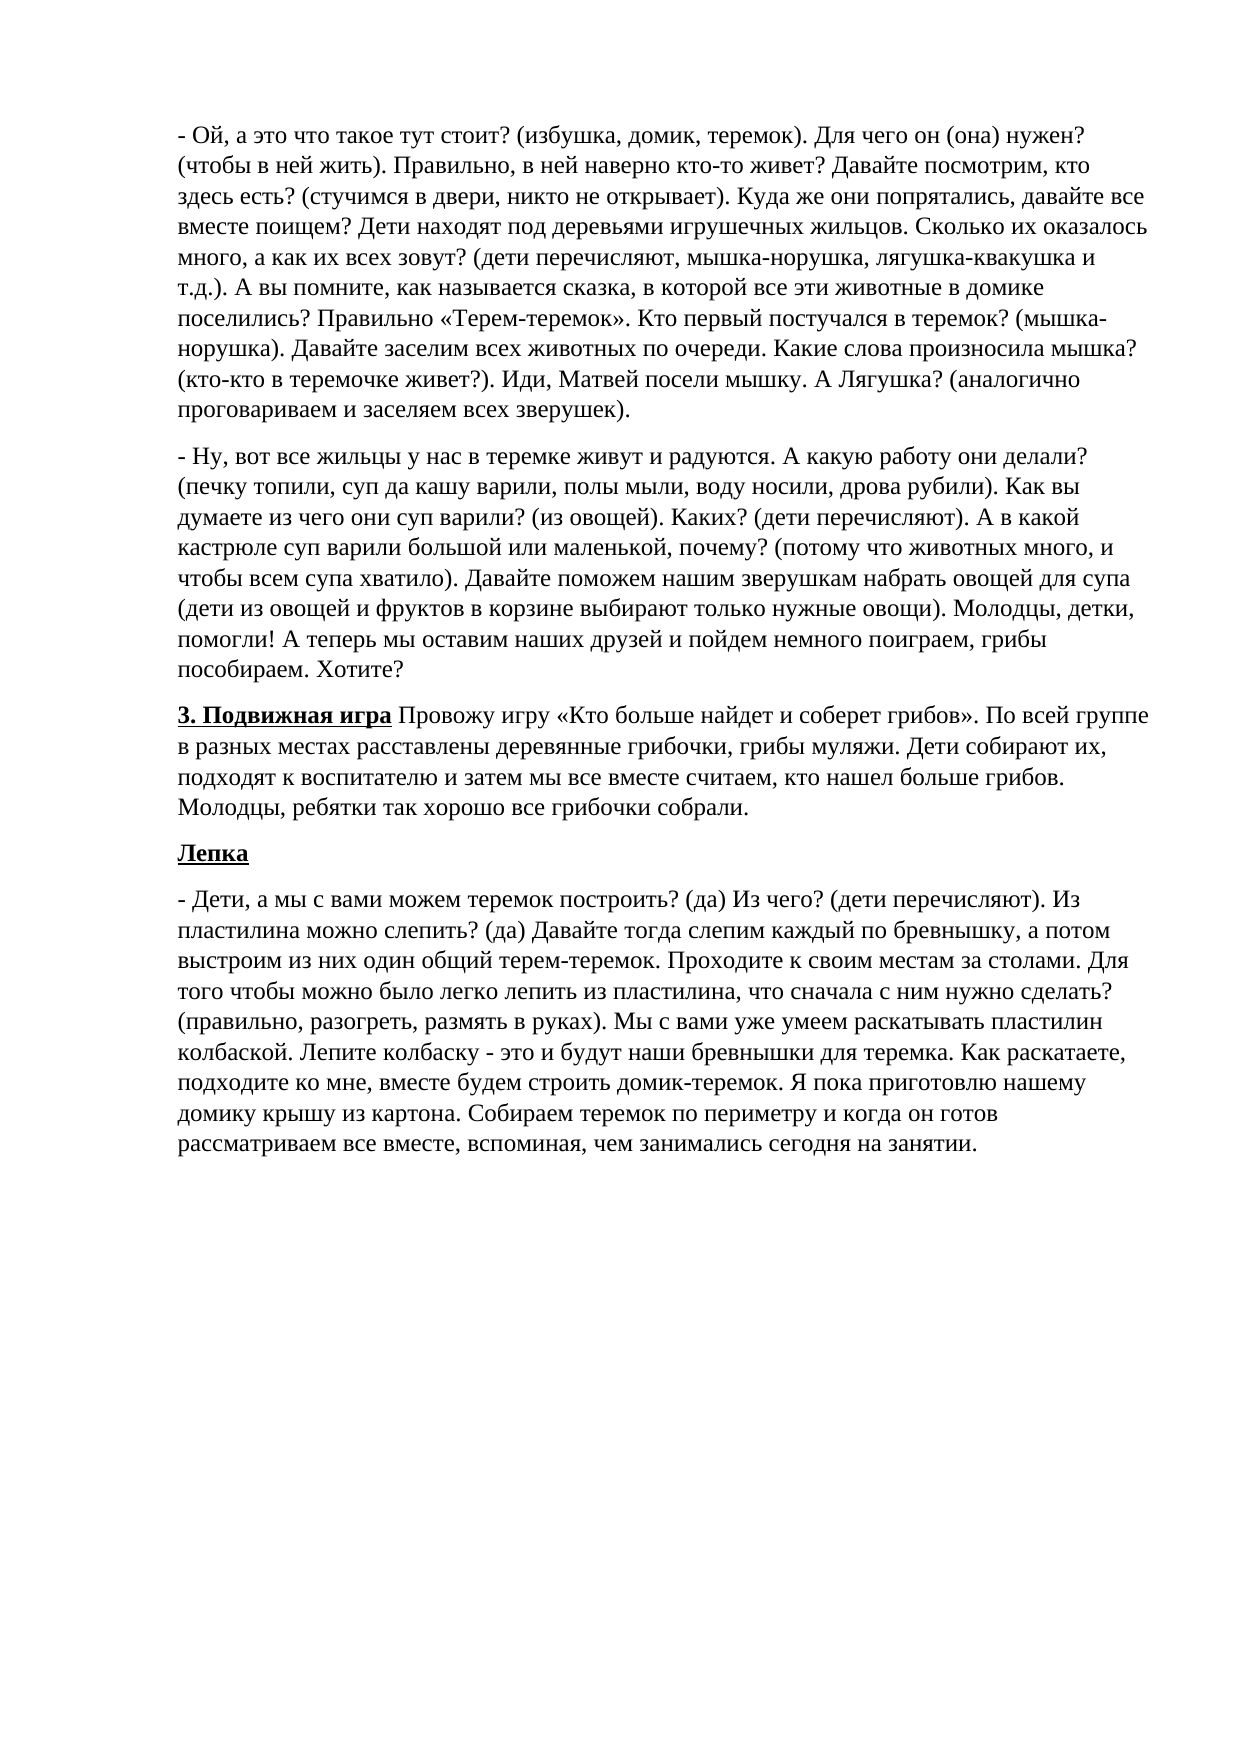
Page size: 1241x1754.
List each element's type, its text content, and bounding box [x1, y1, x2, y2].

text Лепка [177, 836, 1152, 867]
text - Ой, а это что такое тут стоит? (избушка, домик, теремок). Для чего он (она) нужен? (чтобы в ней жить). Правильно, в ней наверно кто-то живет? Давайте посмотрим, кто здесь есть? (стучимся в двери, никто не открывает). Куда же они попрятались, давайте все вместе поищем? Дети находят под деревьями игрушечных жильцов. Сколько их оказалось много, а как их всех зовут? (дети перечисляют, мышка-норушка, лягушка-квакушка и т.д.). А вы помните, как называется сказка, в которой все эти животные в домике поселились? Правильно «Терем-теремок». Кто первый постучался в теремок? (мышка-норушка). Давайте заселим всех животных по очереди. Какие слова произносила мышка? (кто-кто в теремочке живет?). Иди, Матвей посели мышку. А Лягушка? (аналогично проговариваем и заселяем всех зверушек). [177, 118, 1152, 423]
text 3. Подвижная игра Провожу игру «Кто больше найдет и соберет грибов». По всей группе в разных местах расставлены деревянные грибочки, грибы муляжи. Дети собирают их, подходят к воспитателю и затем мы все вместе считаем, кто нашел больше грибов. Молодцы, ребятки так хорошо все грибочки собрали. [177, 699, 1152, 821]
text - Дети, а мы с вами можем теремок построить? (да) Из чего? (дети перечисляют). Из пластилина можно слепить? (да) Давайте тогда слепим каждый по бревнышку, а потом выстроим из них один общий терем-теремок. Проходите к своим местам за столами. Для того чтобы можно было легко лепить из пластилина, что сначала с ним нужно сделать? (правильно, разогреть, размять в руках). Мы с вами уже умеем раскатывать пластилин колбаской. Лепите колбаску - это и будут наши бревнышки для теремка. Как раскатаете, подходите ко мне, вместе будем строить домик-теремок. Я пока приготовлю нашему домику крышу из картона. Собираем теремок по периметру и когда он готов рассматриваем все вместе, вспоминая, чем занимались сегодня на занятии. [177, 883, 1152, 1157]
text - Ну, вот все жильцы у нас в теремке живут и радуются. А какую работу они делали? (печку топили, суп да кашу варили, полы мыли, воду носили, дрова рубили). Как вы думаете из чего они суп варили? (из овощей). Каких? (дети перечисляют). А в какой кастрюле суп варили большой или маленькой, почему? (потому что животных много, и чтобы всем супа хватило). Давайте поможем нашим зверушкам набрать овощей для супа (дети из овощей и фруктов в корзине выбирают только нужные овощи). Молодцы, детки, помогли! А теперь мы оставим наших друзей и пойдем немного поиграем, грибы пособираем. Хотите? [177, 439, 1152, 683]
